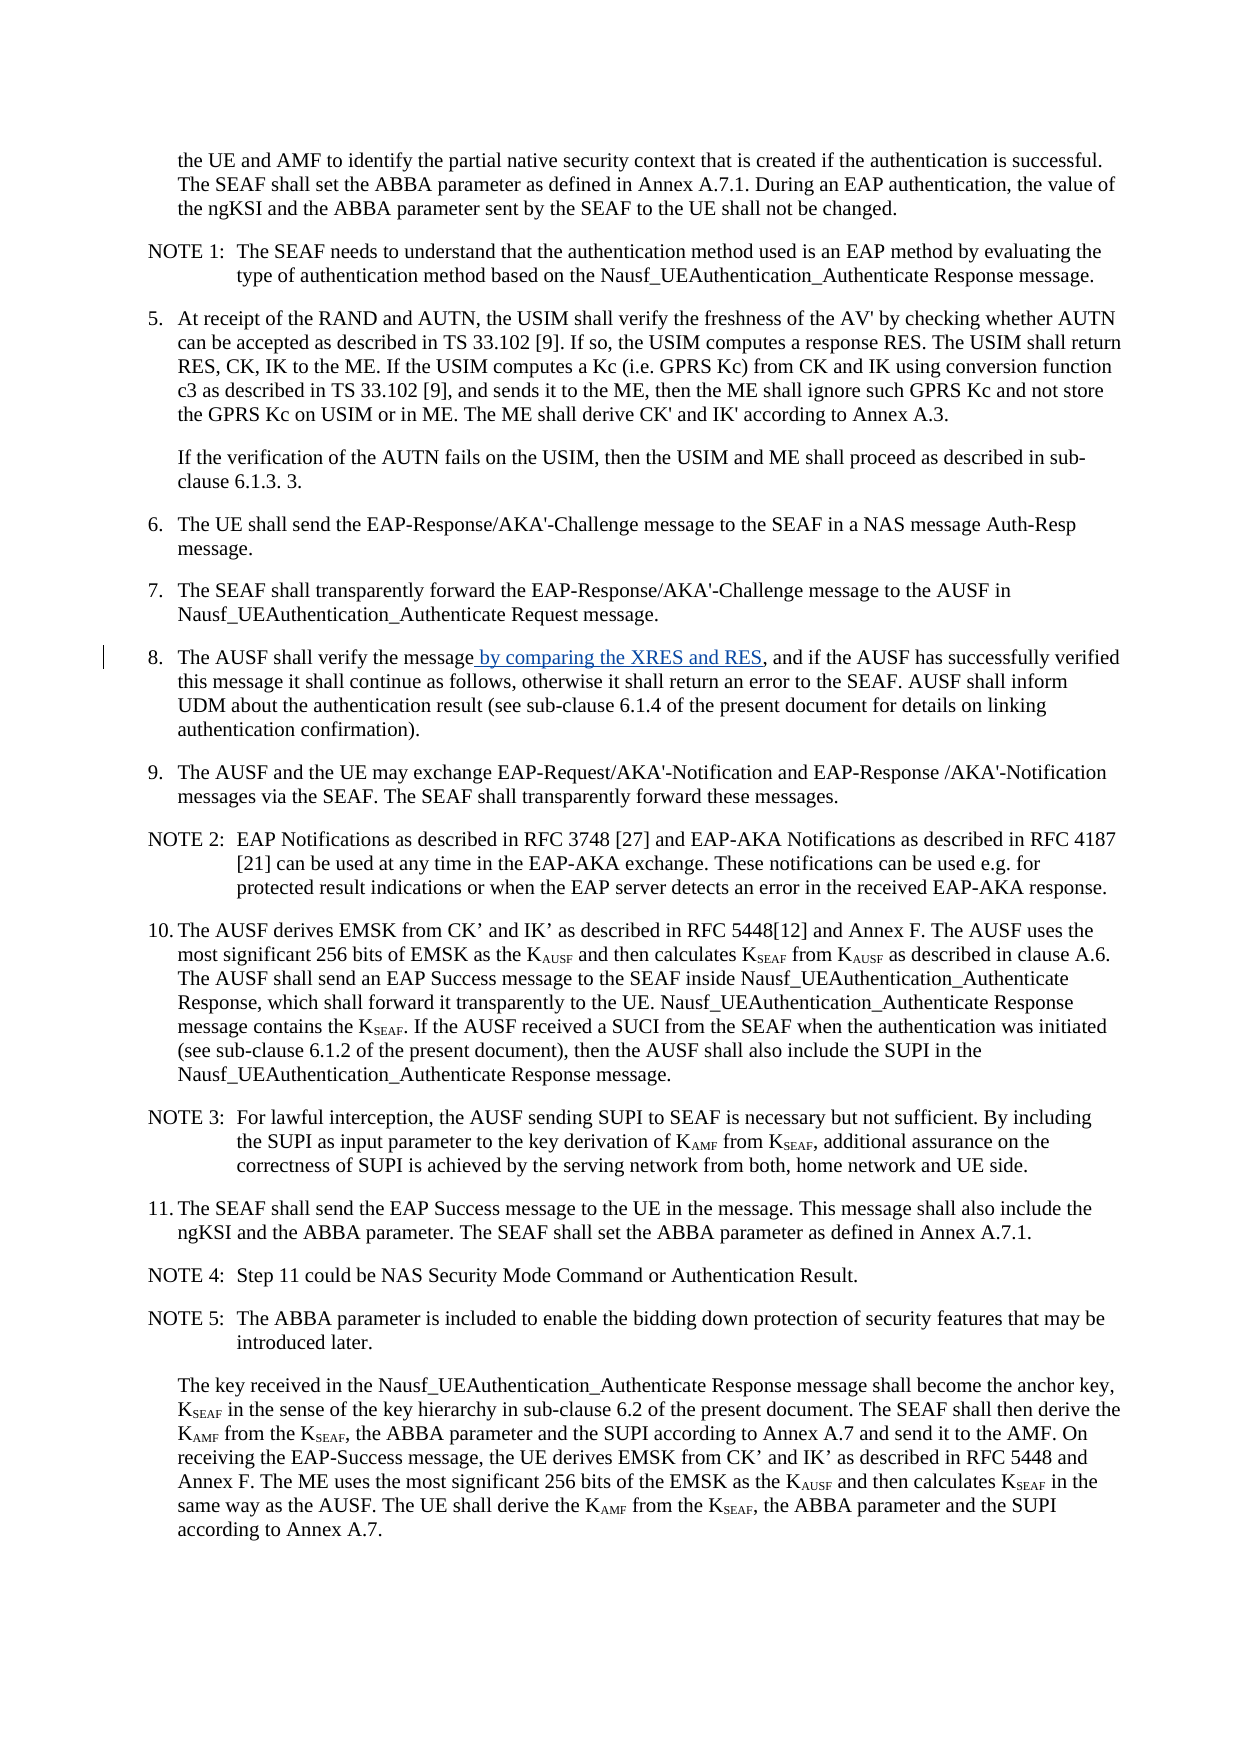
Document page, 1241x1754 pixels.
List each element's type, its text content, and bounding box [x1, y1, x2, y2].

text NOTE 3: For lawful interception, the AUSF sending SUPI to SEAF is necessary but not sufficient. By including the SUPI as input parameter to the key derivation of KAMF from KSEAF, additional assurance on the correctness of SUPI is achieved by the serving network from both, home network and UE side. [148, 1105, 1122, 1177]
text 10. The AUSF derives EMSK from CK’ and IK’ as described in RFC 5448[12] and Annex F. The AUSF uses the most significant 256 bits of EMSK as the KAUSF and then calculates KSEAF from KAUSF as described in clause A.6. The AUSF shall send an EAP Success message to the SEAF inside Nausf_UEAuthentication_Authenticate Response, which shall forward it transparently to the UE. Nausf_UEAuthentication_Authenticate Response message contains the KSEAF. If the AUSF received a SUCI from the SEAF when the authentication was initiated (see sub-clause 6.1.2 of the present document), then the AUSF shall also include the SUPI in the Nausf_UEAuthentication_Authenticate Response message. [148, 918, 1122, 1086]
text 8. The AUSF shall verify the message, and if the AUSF has successfully verified this message it shall continue as follows, otherwise it shall return an error to the SEAF. AUSF shall inform UDM about the authentication result (see sub-clause 6.1.4 of the present document for details on linking authentication confirmation). [148, 645, 1122, 741]
text If the verification of the AUTN fails on the USIM, then the USIM and ME shall proceed as described in sub-clause 6.1.3. 3. [148, 444, 1122, 493]
text NOTE 2: EAP Notifications as described in RFC 3748 [27] and EAP-AKA Notifications as described in RFC 4187 [21] can be used at any time in the EAP-AKA exchange. These notifications can be used e.g. for protected result indications or when the EAP server detects an error in the received EAP-AKA response. [148, 827, 1122, 899]
text 7. The SEAF shall transparently forward the EAP-Response/AKA'-Challenge message to the AUSF in Nausf_UEAuthentication_Authenticate Request message. [148, 578, 1122, 626]
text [148, 148, 1122, 220]
text NOTE 5: The ABBA parameter is included to enable the bidding down protection of security features that may be introduced later. [148, 1306, 1122, 1354]
text NOTE 1: The SEAF needs to understand that the authentication method used is an EAP method by evaluating the type of authentication method based on the Nausf_UEAuthentication_Authenticate Response message. [148, 239, 1122, 287]
text 5. At receipt of the RAND and AUTN, the USIM shall verify the freshness of the AV' by checking whether AUTN can be accepted as described in TS 33.102 [9]. If so, the USIM computes a response RES. The USIM shall return RES, CK, IK to the ME. If the USIM computes a Kc (i.e. GPRS Kc) from CK and IK using conversion function c3 as described in TS 33.102 [9], and sends it to the ME, then the ME shall ignore such GPRS Kc and not store the GPRS Kc on USIM or in ME. The ME shall derive CK' and IK' according to Annex A.3. [148, 306, 1122, 426]
text 11. The SEAF shall send the EAP Success message to the UE in the message. This message shall also include the ngKSI and the ABBA parameter. The SEAF shall set the ABBA parameter as defined in Annex A.7.1. [148, 1196, 1122, 1244]
text 9. The AUSF and the UE may exchange EAP-Request/AKA'-Notification and EAP-Response /AKA'-Notification messages via the SEAF. The SEAF shall transparently forward these messages. [148, 760, 1122, 808]
text 6. The UE shall send the EAP-Response/AKA'-Challenge message to the SEAF in a NAS message Auth-Resp message. [148, 511, 1122, 559]
text NOTE 4: Step 11 could be NAS Security Mode Command or Authentication Result. [148, 1263, 1122, 1287]
text The key received in the Nausf_UEAuthentication_Authenticate Response message shall become the anchor key, KSEAF in the sense of the key hierarchy in sub-clause 6.2 of the present document. The SEAF shall then derive the KAMF from the KSEAF, the ABBA parameter and the SUPI according to Annex A.7 and send it to the AMF. On receiving the EAP-Success message, the UE derives EMSK from CK’ and IK’ as described in RFC 5448 and Annex F. The ME uses the most significant 256 bits of the EMSK as the KAUSF and then calculates KSEAF in the same way as the AUSF. The UE shall derive the KAMF from the KSEAF, the ABBA parameter and the SUPI according to Annex A.7. [177, 1373, 1122, 1541]
